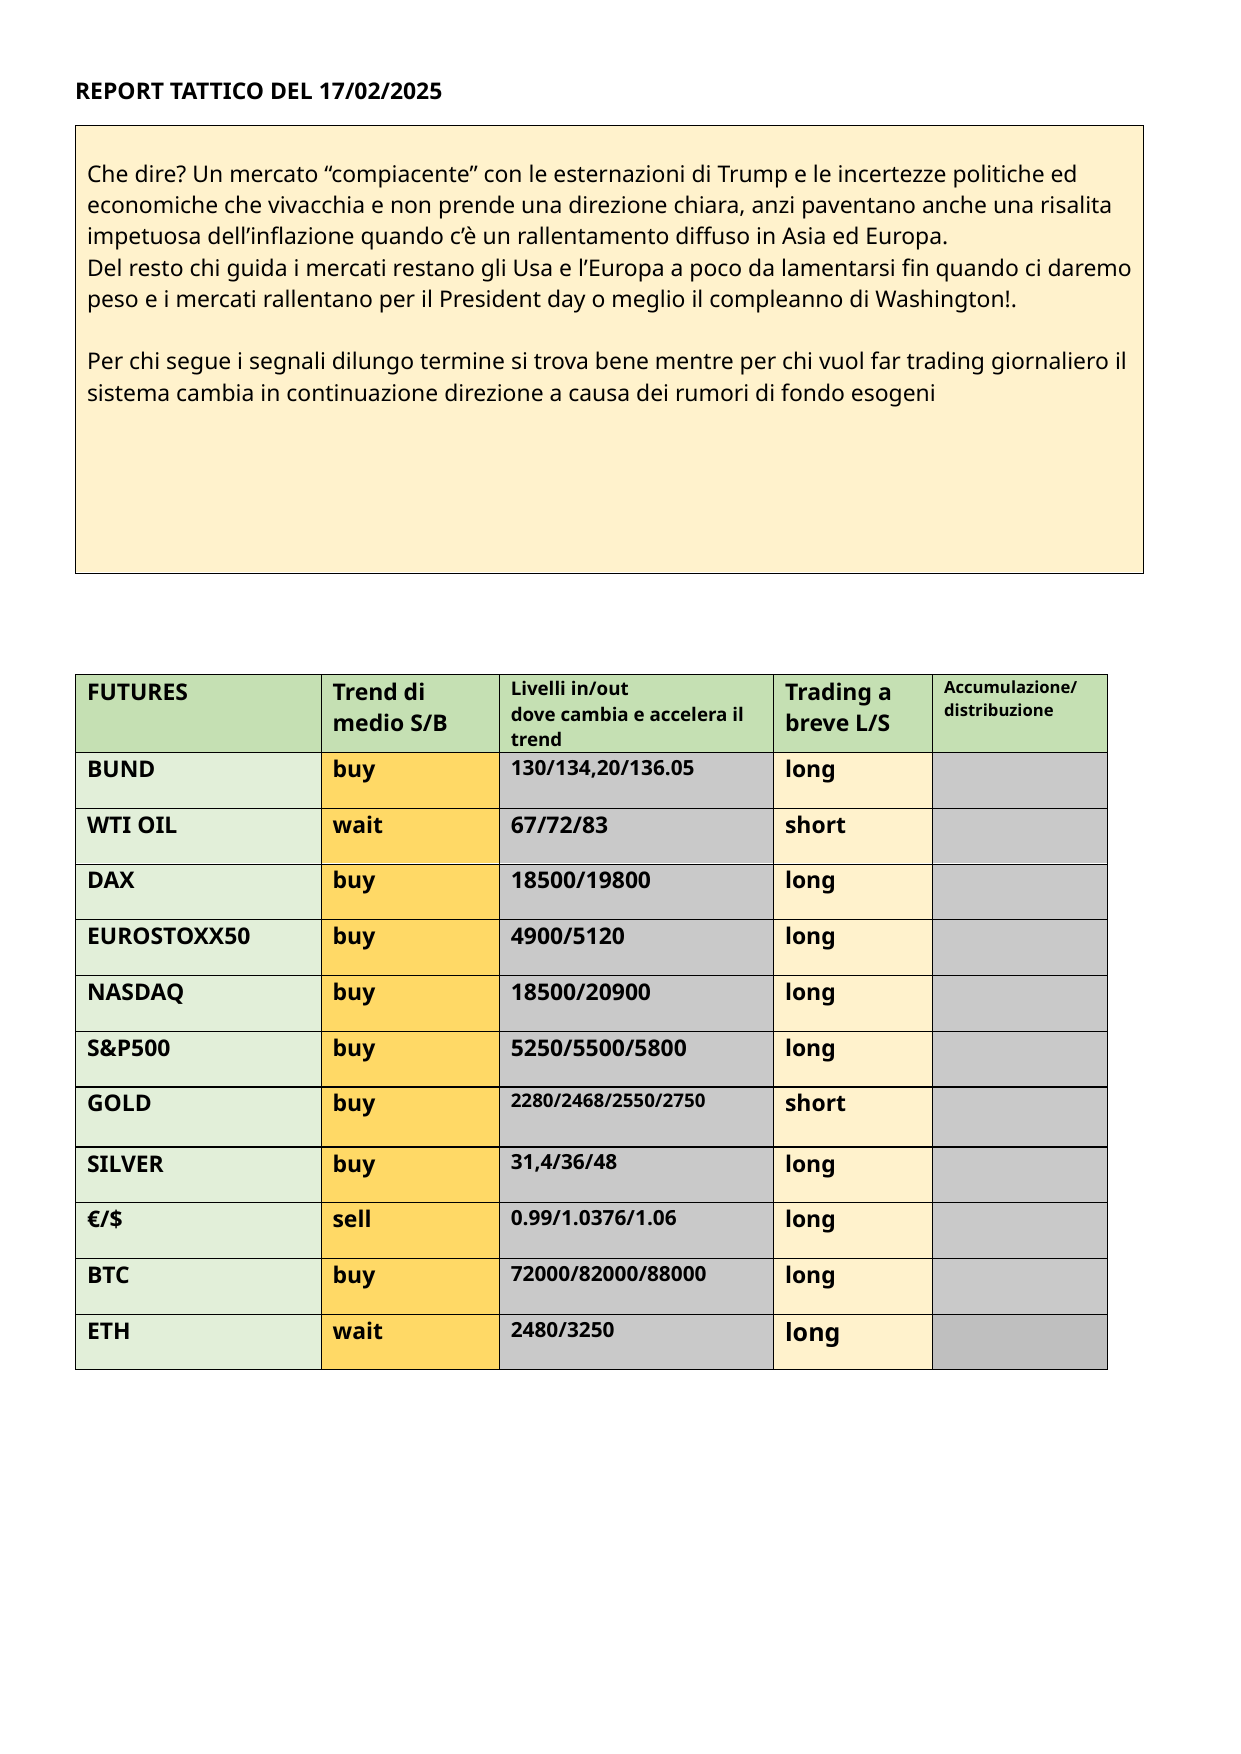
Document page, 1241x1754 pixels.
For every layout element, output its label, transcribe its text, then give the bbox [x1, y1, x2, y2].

table_header Trading a breve L/S [774, 675, 932, 752]
table_header Che dire? Un mercato “compiacente” con le esternazioni di Trump e le incertezze politiche ed economiche che vivacchia e non prende una direzione chiara, anzi paventano anche una risalita impetuosa dell’inflazione quando c’è un rallentamento diffuso in Asia ed Europa. Del resto chi guida i mercati restano gli Usa e l’Europa a poco da lamentarsi fin quando ci daremo peso e i mercati rallentano per il President day o meglio il compleanno di Washington!. Per chi segue i segnali dilungo termine si trova bene mentre per chi vuol far trading giornaliero il sistema cambia in continuazione direzione a causa dei rumori di fondo esogeni [76, 126, 1143, 572]
table_cell 18500/20900 [500, 976, 773, 1031]
table_cell 31,4/36/48 [500, 1148, 773, 1202]
table_cell [933, 753, 1107, 808]
table_cell [933, 865, 1107, 919]
table_cell wait [322, 809, 499, 863]
table_cell ETH [76, 1315, 321, 1369]
table_cell 4900/5120 [500, 920, 773, 975]
table_cell long [774, 920, 932, 975]
table_cell buy [322, 920, 499, 975]
table_cell wait [322, 1315, 499, 1369]
table_cell [933, 1088, 1107, 1146]
table_cell [933, 1203, 1107, 1258]
table_cell long [774, 1315, 932, 1369]
table_cell [933, 920, 1107, 975]
table_cell buy [322, 1032, 499, 1086]
table_cell buy [322, 1088, 499, 1146]
table_cell NASDAQ [76, 976, 321, 1031]
table_cell S&P500 [76, 1032, 321, 1086]
table_header FUTURES [76, 675, 321, 752]
table_header Trend di medio S/B [322, 675, 499, 752]
text REPORT TATTICO DEL 17/02/2025 [75, 75, 1165, 106]
table_cell EUROSTOXX50 [76, 920, 321, 975]
table_cell 5250/5500/5800 [500, 1032, 773, 1086]
table_cell [933, 1259, 1107, 1314]
table_cell 0.99/1.0376/1.06 [500, 1203, 773, 1258]
table_cell BTC [76, 1259, 321, 1314]
table_cell buy [322, 1148, 499, 1202]
table_cell [933, 976, 1107, 1031]
table_cell short [774, 809, 932, 863]
table_cell WTI OIL [76, 809, 321, 863]
table_cell long [774, 1148, 932, 1202]
table_cell 2280/2468/2550/2750 [500, 1088, 773, 1146]
table_cell long [774, 865, 932, 919]
table_cell buy [322, 1259, 499, 1314]
table_cell 2480/3250 [500, 1315, 773, 1369]
table_header Livelli in/out dove cambia e accelera il trend [500, 675, 773, 752]
table_cell buy [322, 976, 499, 1031]
table_cell SILVER [76, 1148, 321, 1202]
table_cell GOLD [76, 1088, 321, 1146]
table_cell DAX [76, 865, 321, 919]
table_header Accumulazione/ distribuzione [933, 675, 1107, 752]
table_cell long [774, 1203, 932, 1258]
table_cell [933, 1315, 1107, 1369]
table_cell long [774, 1259, 932, 1314]
table_cell long [774, 753, 932, 808]
table_cell buy [322, 865, 499, 919]
table_cell long [774, 1032, 932, 1086]
table_cell 18500/19800 [500, 865, 773, 919]
table_cell €/$ [76, 1203, 321, 1258]
table_cell [933, 1032, 1107, 1086]
table_cell [933, 809, 1107, 863]
table_cell sell [322, 1203, 499, 1258]
table_cell buy [322, 753, 499, 808]
table_cell [933, 1148, 1107, 1202]
table_cell BUND [76, 753, 321, 808]
table_cell 130/134,20/136.05 [500, 753, 773, 808]
table_cell 72000/82000/88000 [500, 1259, 773, 1314]
table_cell 67/72/83 [500, 809, 773, 863]
table_cell long [774, 976, 932, 1031]
table_cell short [774, 1088, 932, 1146]
